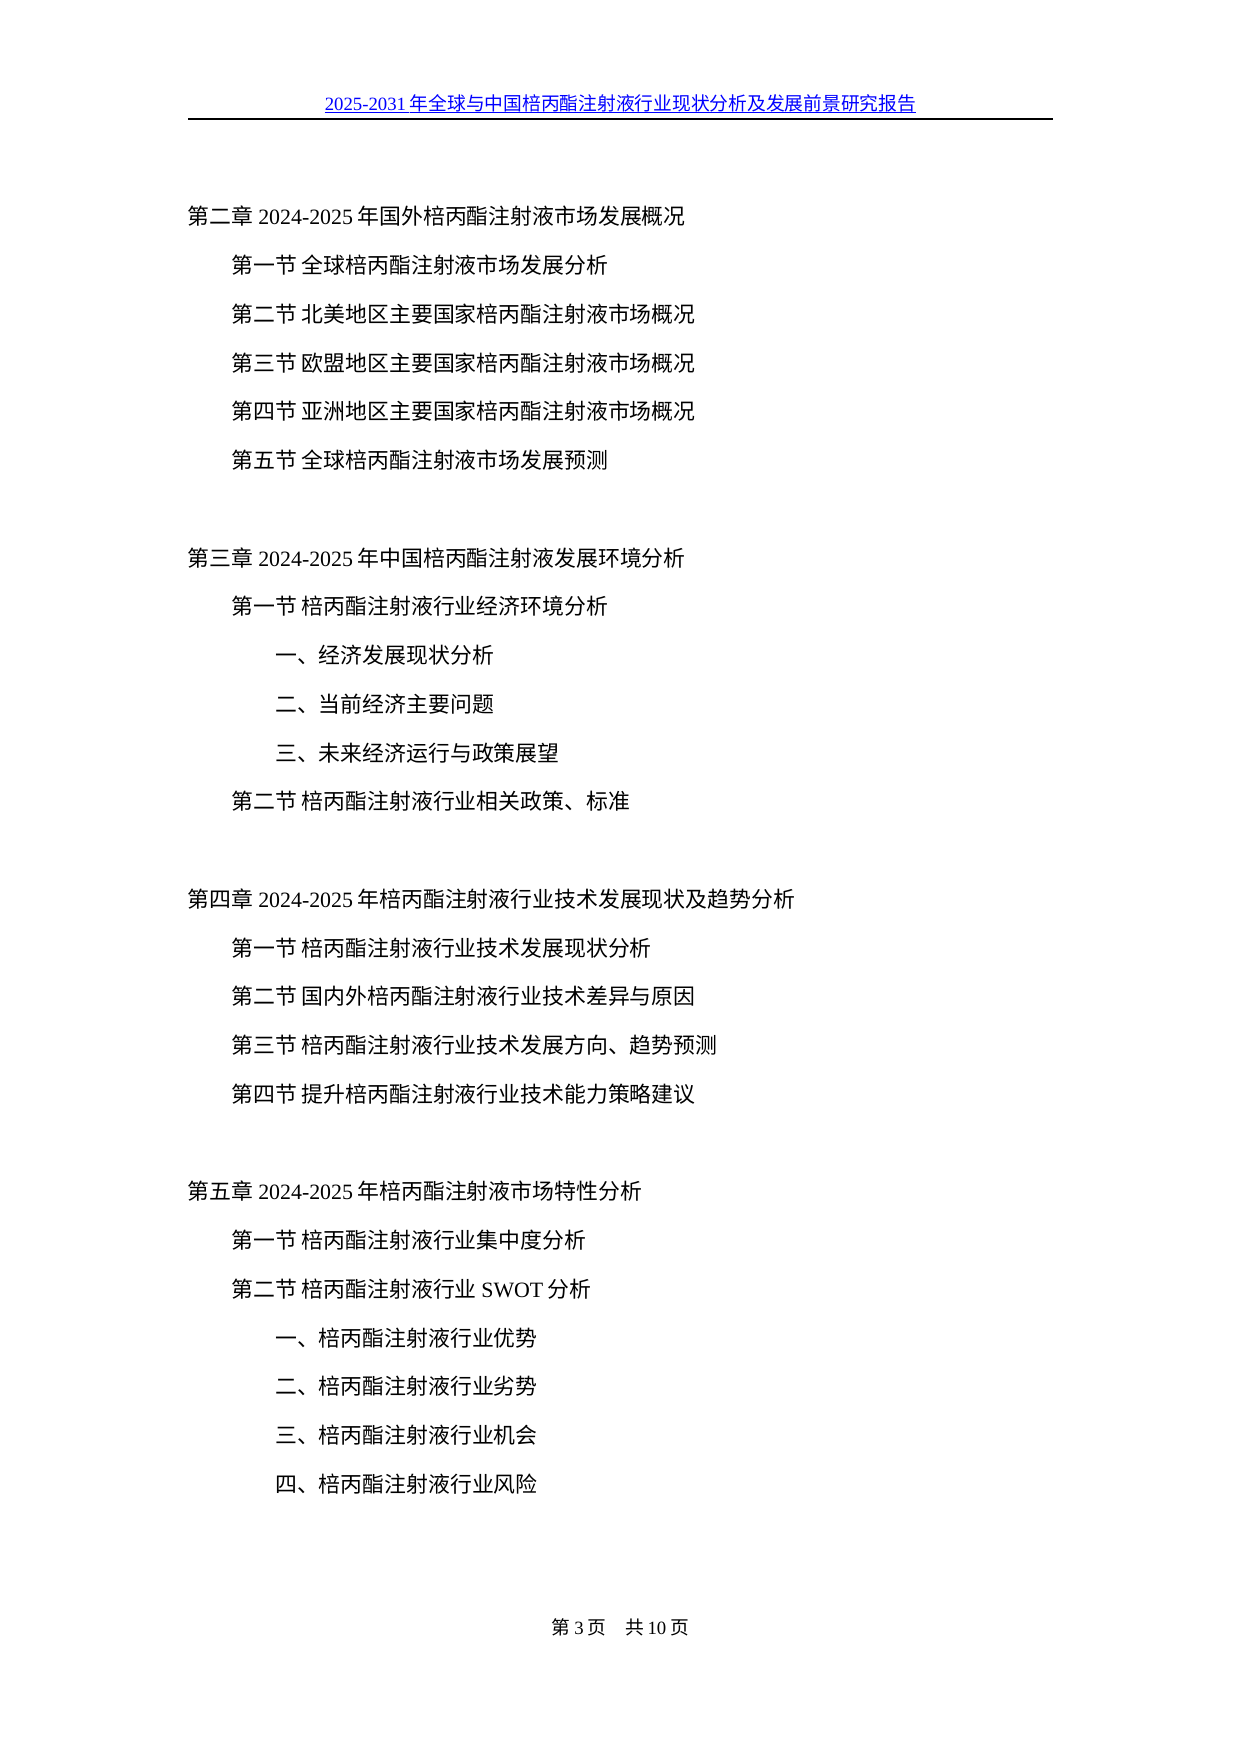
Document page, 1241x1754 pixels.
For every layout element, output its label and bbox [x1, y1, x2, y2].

text [187, 150, 1053, 1499]
